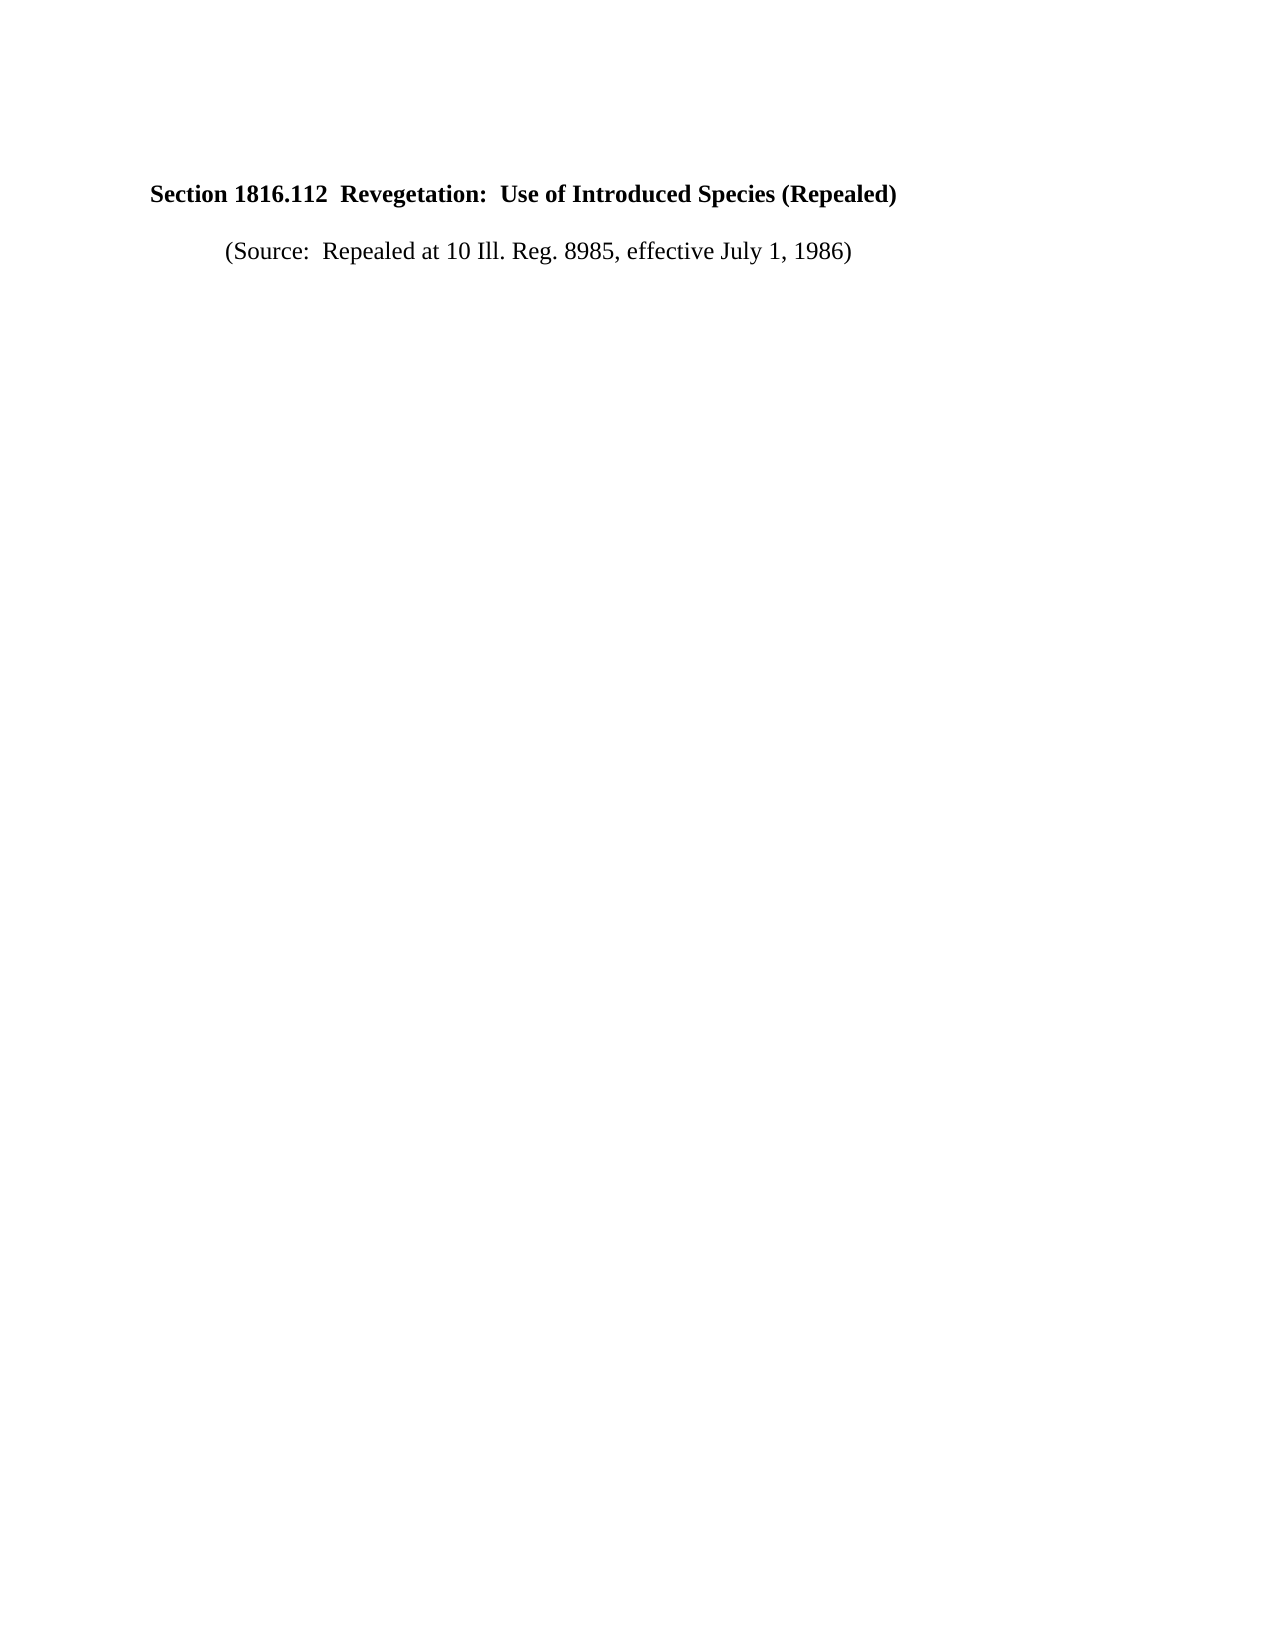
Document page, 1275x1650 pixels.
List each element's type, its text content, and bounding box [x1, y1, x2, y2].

text Section 1816.112 Revegetation: Use of Introduced Species (Repealed) [150, 179, 1125, 207]
text (Source: Repealed at 10 Ill. Reg. 8985, effective July 1, 1986) [225, 236, 1125, 265]
